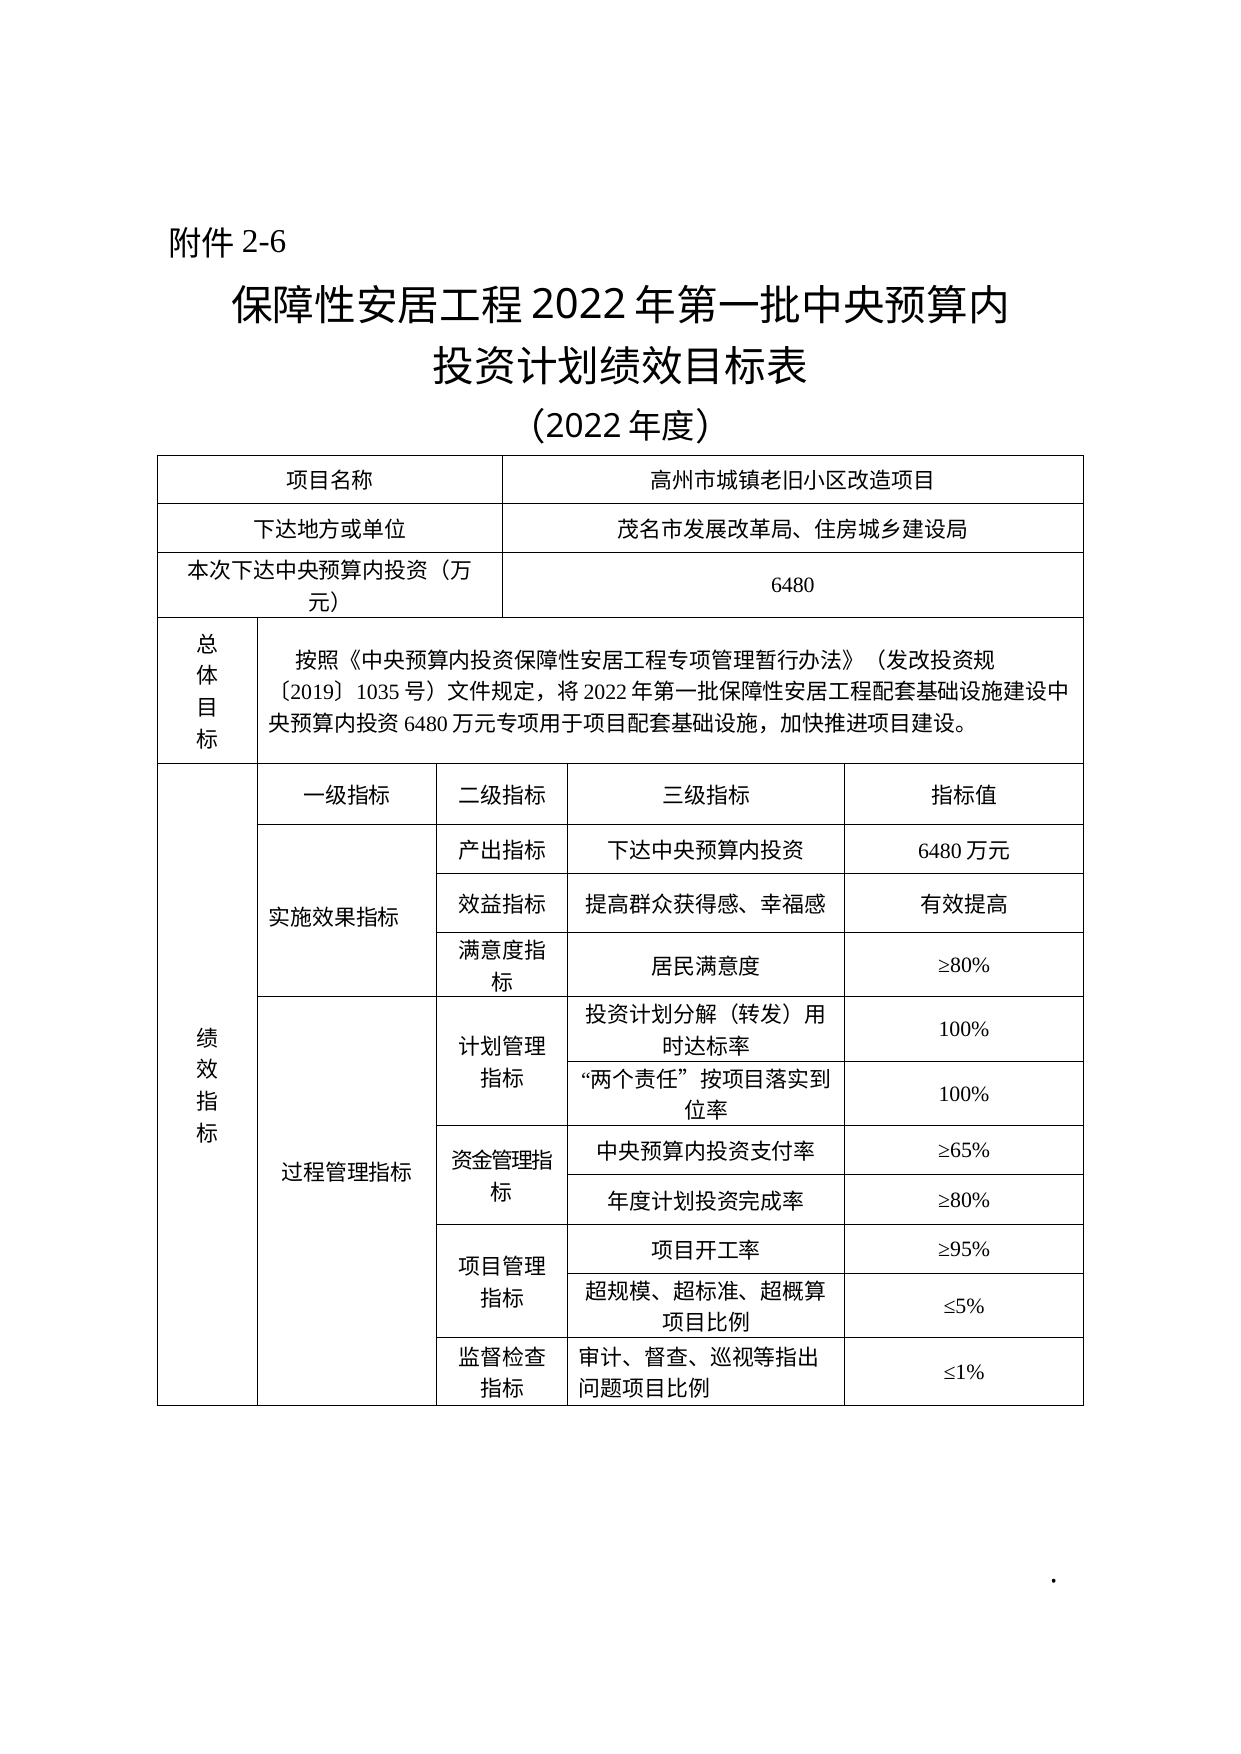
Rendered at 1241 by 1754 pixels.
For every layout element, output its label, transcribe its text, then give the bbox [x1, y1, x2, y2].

table_cell 项目管理指标 [437, 1225, 567, 1337]
table_cell 过程管理指标 [258, 997, 436, 1405]
table_header 项目名称 [158, 456, 502, 503]
text 附件2-6 [168, 210, 1072, 271]
table_cell 审计、督查、巡视等指出问题项目比例 [568, 1338, 844, 1405]
table_cell 项目开工率 [568, 1225, 844, 1273]
table_cell ≥80% [845, 1175, 1083, 1224]
text 保障性安居工程2022年第一批中央预算内 [168, 271, 1072, 332]
table_cell 年度计划投资完成率 [568, 1175, 844, 1224]
table_cell 监督检查指标 [437, 1338, 567, 1405]
table_cell 总 体 目 标 [158, 618, 257, 763]
table_cell 100% [845, 997, 1083, 1061]
table_cell 三级指标 [568, 764, 844, 823]
table_cell 一级指标 [258, 764, 436, 823]
table_cell 超规模、超标准、超概算项目比例 [568, 1274, 844, 1337]
table_cell ≤1% [845, 1338, 1083, 1405]
table_cell 计划管理指标 [437, 997, 567, 1125]
table_cell 下达中央预算内投资 [568, 825, 844, 873]
table_cell 二级指标 [437, 764, 567, 823]
table_cell 满意度指标 [437, 933, 567, 996]
table_cell 100% [845, 1062, 1083, 1125]
table_cell 投资计划分解（转发）用时达标率 [568, 997, 844, 1061]
table_cell 指标值 [845, 764, 1083, 823]
table_cell ≥80% [845, 933, 1083, 996]
table_cell 本次下达中央预算内投资（万元） [158, 553, 502, 617]
table_cell 提高群众获得感、幸福感 [568, 874, 844, 932]
table_header 高州市城镇老旧小区改造项目 [503, 456, 1083, 503]
table_cell ≤5% [845, 1274, 1083, 1337]
text （2022年度） [168, 394, 1072, 455]
table_cell 有效提高 [845, 874, 1083, 932]
table_cell 效益指标 [437, 874, 567, 932]
table_cell “两个责任”按项目落实到位率 [568, 1062, 844, 1125]
table_cell ≥95% [845, 1225, 1083, 1273]
table_cell 6480 [503, 553, 1083, 617]
table_cell 绩 效 指 标 [158, 764, 257, 1405]
text 投资计划绩效目标表 [168, 332, 1072, 394]
table_cell 产出指标 [437, 825, 567, 873]
table_cell ≥65% [845, 1126, 1083, 1174]
table_cell 居民满意度 [568, 933, 844, 996]
table_cell [258, 932, 436, 996]
table_cell 下达地方或单位 [158, 504, 502, 552]
table_cell 资金管理指标 [437, 1126, 567, 1224]
table_cell 茂名市发展改革局、住房城乡建设局 [503, 504, 1083, 552]
table_cell 中央预算内投资支付率 [568, 1126, 844, 1174]
table_cell 按照《中央预算内投资保障性安居工程专项管理暂行办法》（发改投资规〔2019〕1035号）文件规定，将2022年第一批保障性安居工程配套基础设施建设中央预算内投资6480万元专项用于项目配套基础设施，加快推进项目建设。 [258, 618, 1083, 763]
table_cell 实施效果指标 [258, 825, 436, 932]
table_cell 6480万元 [845, 825, 1083, 873]
